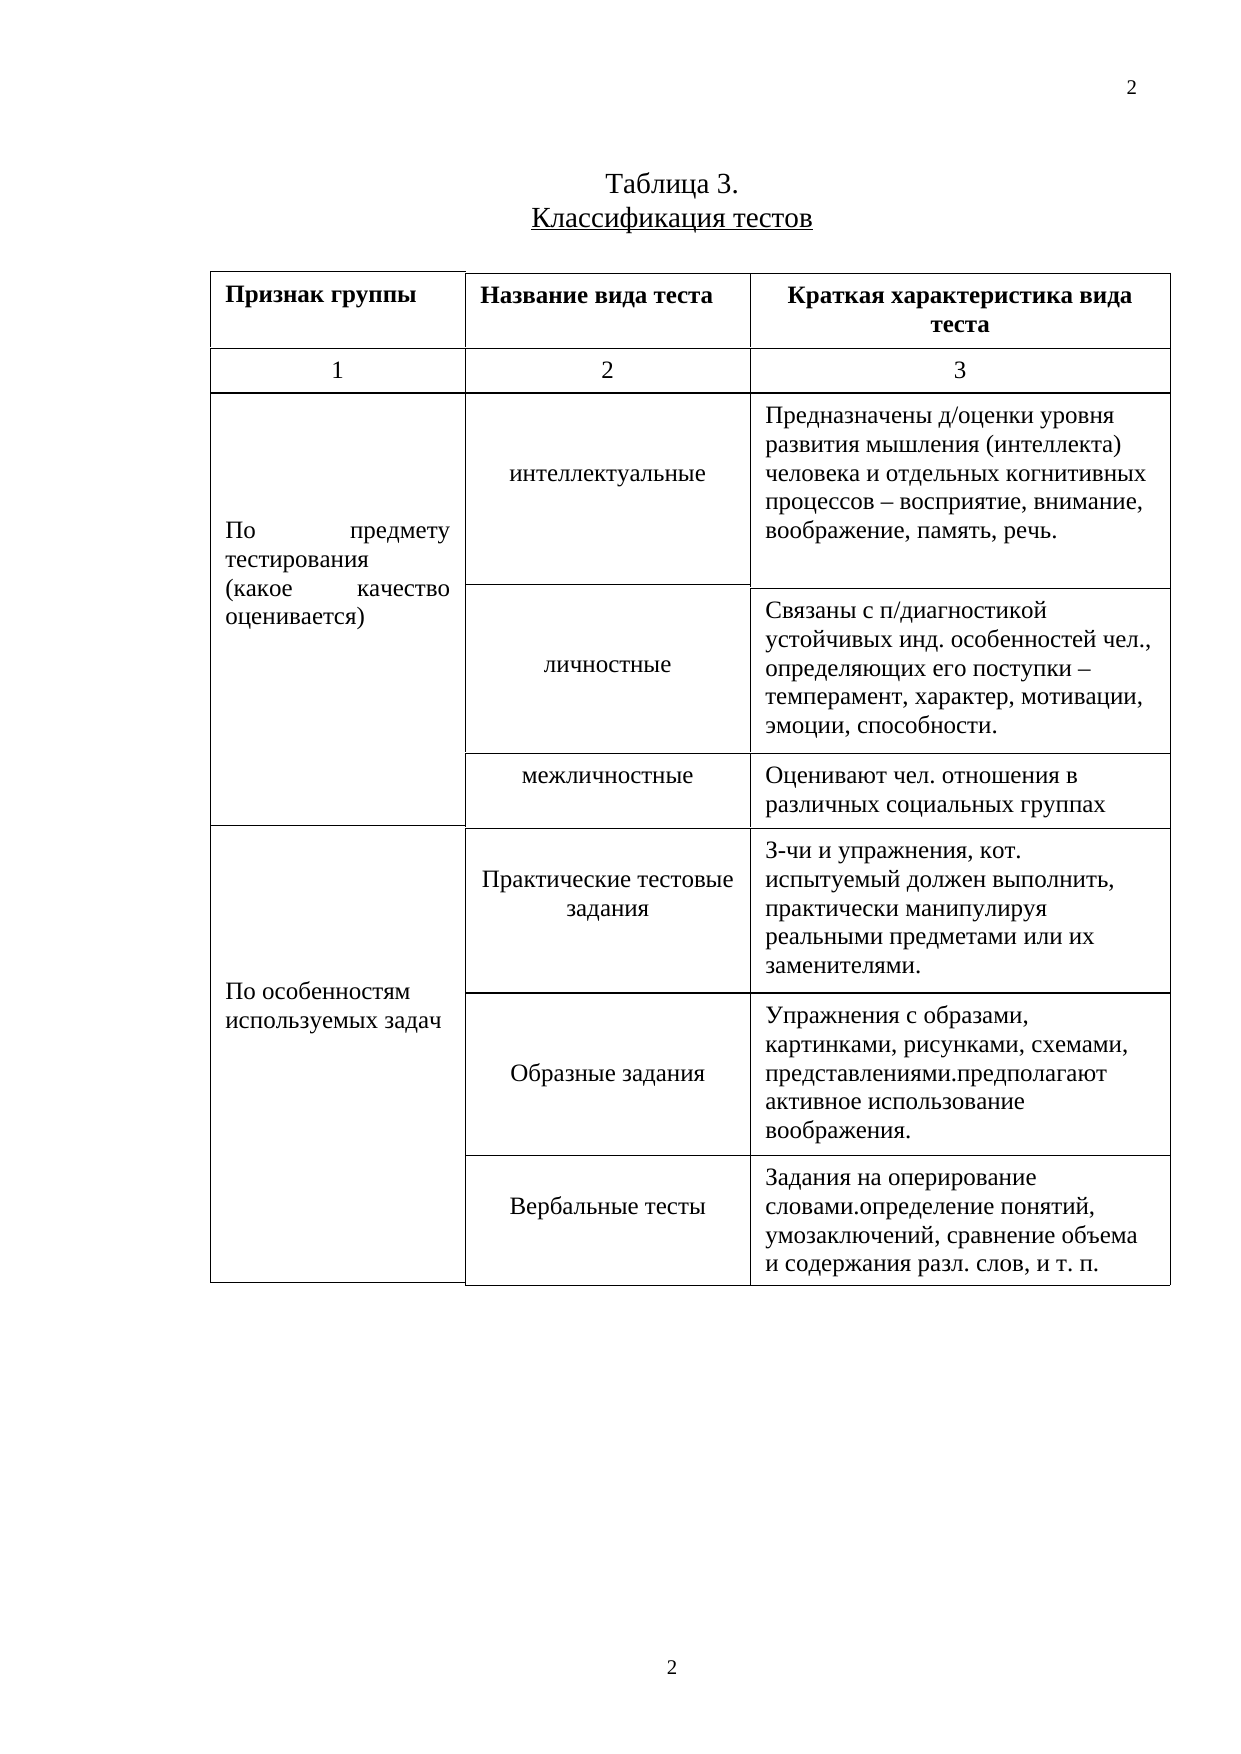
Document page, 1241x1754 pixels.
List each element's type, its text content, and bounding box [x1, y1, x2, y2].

text Таблица 3. [207, 166, 1137, 200]
text Классификация тестов [207, 200, 1137, 233]
